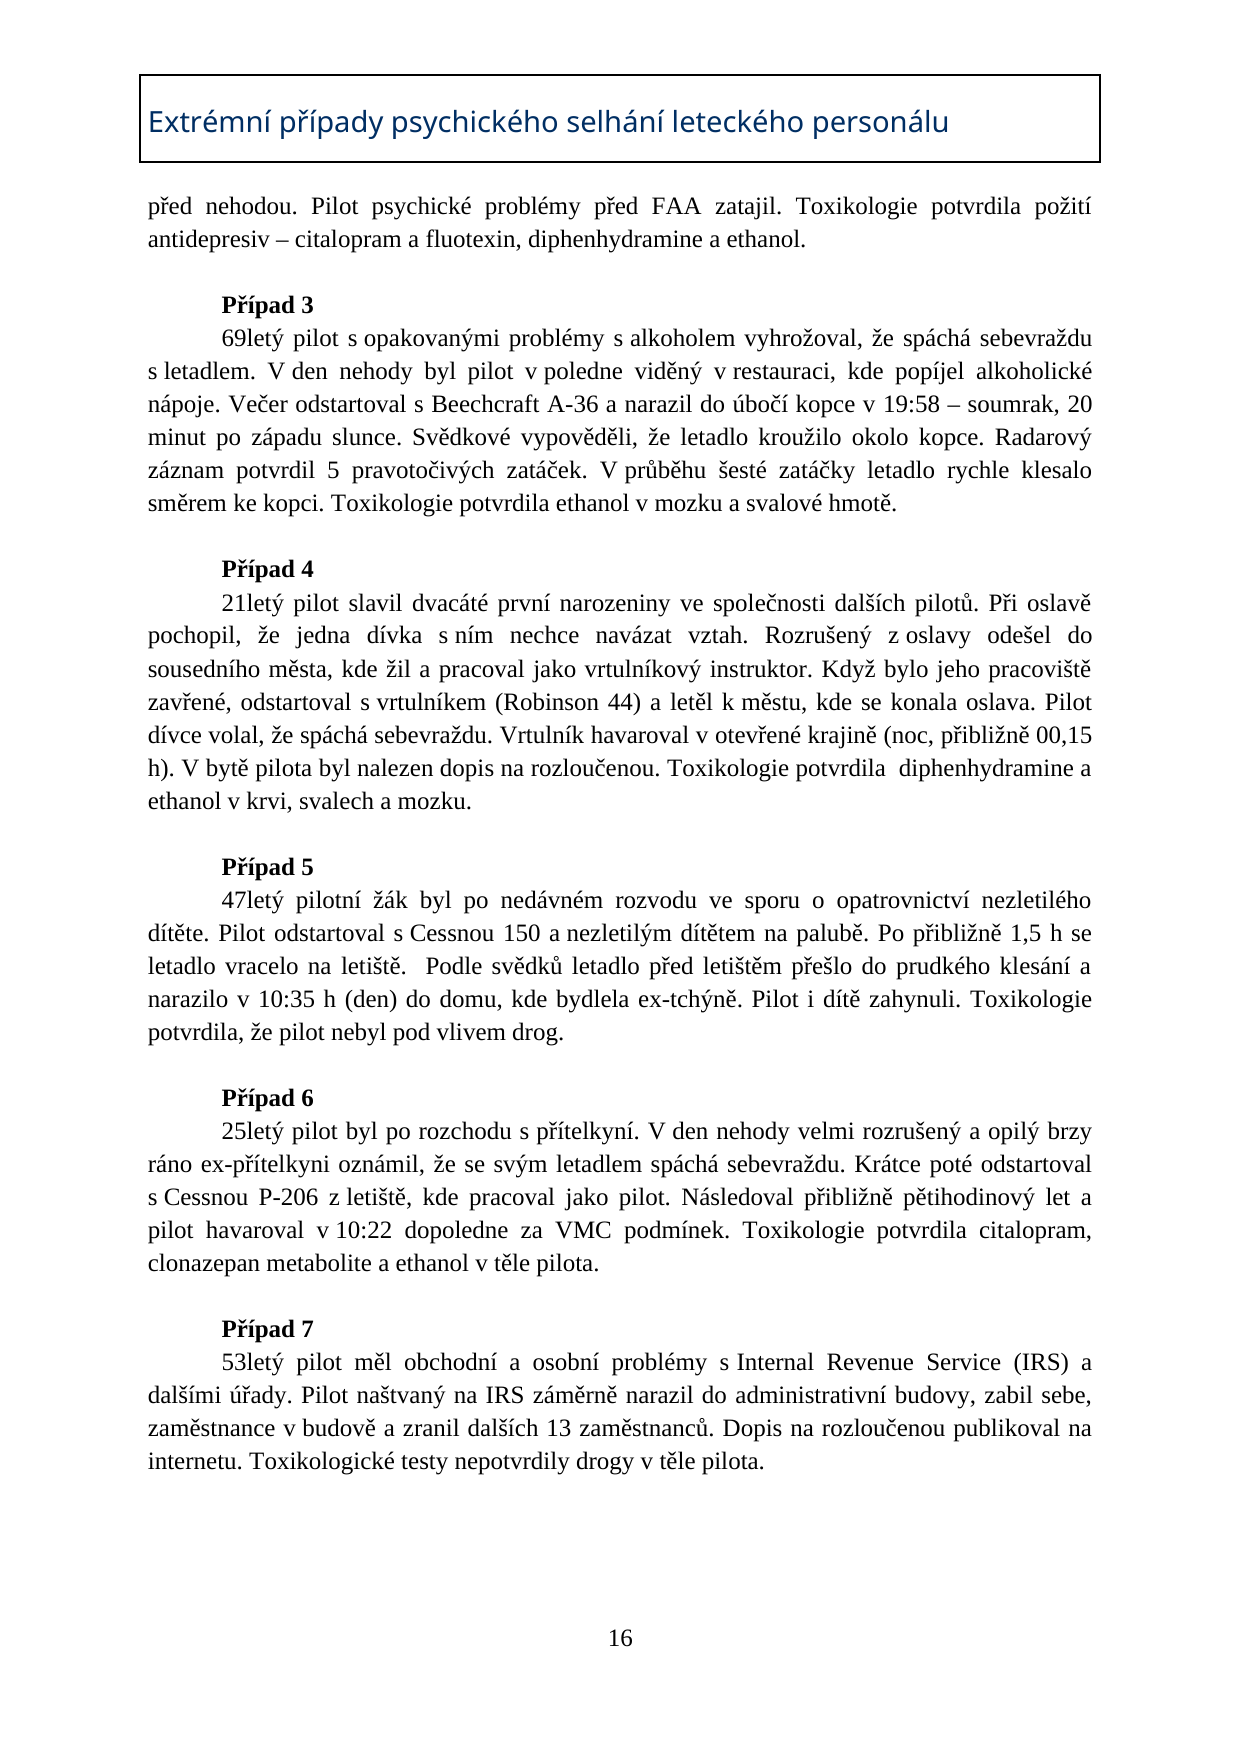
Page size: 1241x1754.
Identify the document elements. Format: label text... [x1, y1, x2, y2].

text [148, 191, 1093, 253]
text Případ 4 [148, 554, 1093, 583]
text 25letý pilot byl po rozchodu s přítelkyní. V den nehody velmi rozrušený a opilý brzy ráno ex-přítelkyni oznámil, že se svým letadlem spáchá sebevraždu. Krátce poté odstartoval s Cessnou P-206 z letiště, kde pracoval jako pilot. Následoval přibližně pětihodinový let a pilot havaroval v 10:22 dopoledne za VMC podmínek. Toxikologie potvrdila citalopram, clonazepan metabolite a ethanol v těle pilota. [148, 1116, 1093, 1277]
text Případ 7 [148, 1314, 1093, 1343]
text 47letý pilotní žák byl po nedávném rozvodu ve sporu o opatrovnictví nezletilého dítěte. Pilot odstartoval s Cessnou 150 a nezletilým dítětem na palubě. Po přibližně 1,5 h se letadlo vracelo na letiště. Podle svědků letadlo před letištěm přešlo do prudkého klesání a narazilo v 10:35 h (den) do domu, kde bydlela ex-tchýně. Pilot i dítě zahynuli. Toxikologie potvrdila, že pilot nebyl pod vlivem drog. [148, 885, 1093, 1046]
text 69letý pilot s opakovanými problémy s alkoholem vyhrožoval, že spáchá sebevraždu s letadlem. V den nehody byl pilot v poledne viděný v restauraci, kde popíjel alkoholické nápoje. Večer odstartoval s Beechcraft A-36 a narazil do úbočí kopce v 19:58 – soumrak, 20 minut po západu slunce. Svědkové vypověděli, že letadlo kroužilo okolo kopce. Radarový záznam potvrdil 5 pravotočivých zatáček. V průběhu šesté zatáčky letadlo rychle klesalo směrem ke kopci. Toxikologie potvrdila ethanol v mozku a svalové hmotě. [148, 323, 1093, 517]
text 21letý pilot slavil dvacáté první narozeniny ve společnosti dalších pilotů. Při oslavě pochopil, že jedna dívka s ním nechce navázat vztah. Rozrušený z oslavy odešel do sousedního města, kde žil a pracoval jako vrtulníkový instruktor. Když bylo jeho pracoviště zavřené, odstartoval s vrtulníkem (Robinson 44) a letěl k městu, kde se konala oslava. Pilot dívce volal, že spáchá sebevraždu. Vrtulník havaroval v otevřené krajině (noc, přibližně 00,15 h). V bytě pilota byl nalezen dopis na rozloučenou. Toxikologie potvrdila diphenhydramine a ethanol v krvi, svalech a mozku. [148, 588, 1093, 814]
text 53letý pilot měl obchodní a osobní problémy s Internal Revenue Service (IRS) a dalšími úřady. Pilot naštvaný na IRS záměrně narazil do administrativní budovy, zabil sebe, zaměstnance v budově a zranil dalších 13 zaměstnanců. Dopis na rozloučenou publikoval na internetu. Toxikologické testy nepotvrdily drogy v těle pilota. [148, 1347, 1093, 1475]
text Případ 6 [148, 1083, 1093, 1112]
text Případ 3 [148, 290, 1093, 319]
text Případ 5 [148, 852, 1093, 881]
